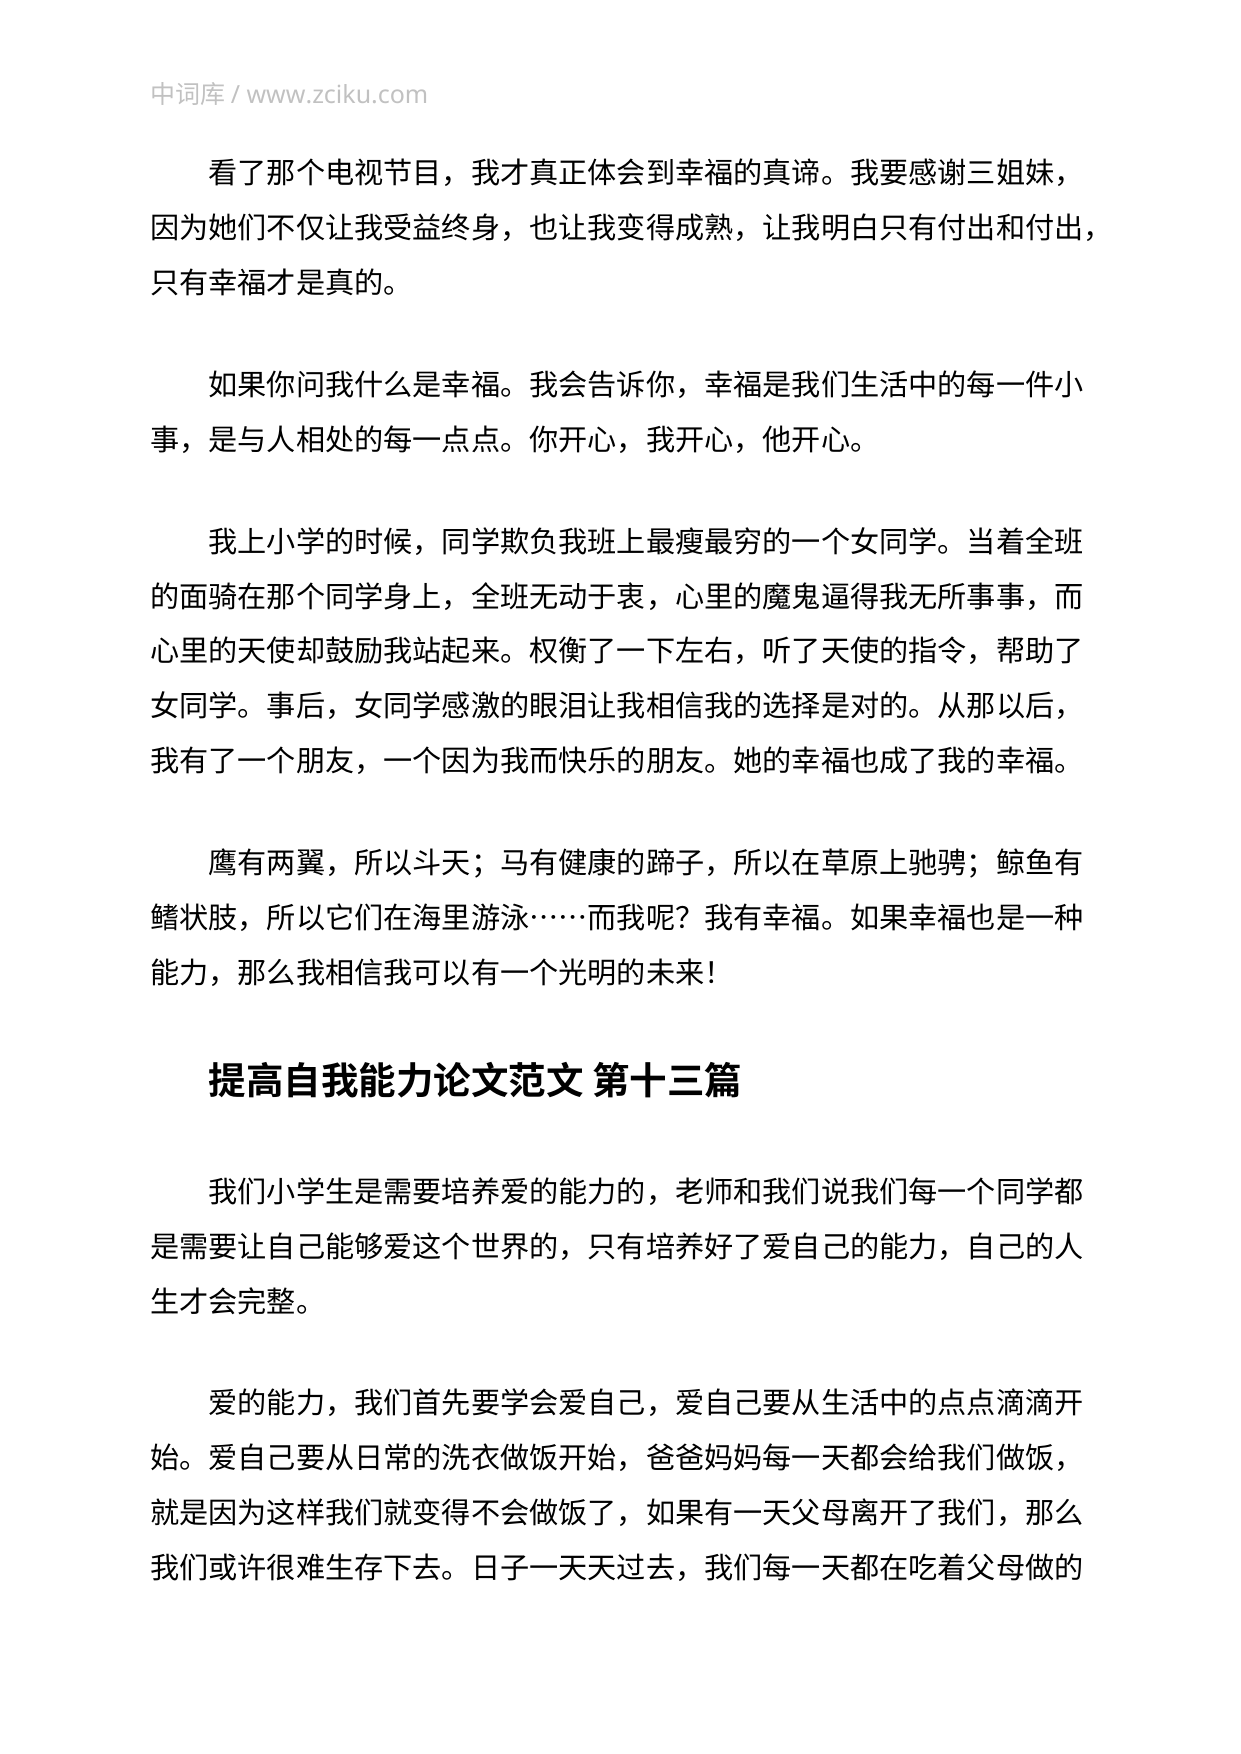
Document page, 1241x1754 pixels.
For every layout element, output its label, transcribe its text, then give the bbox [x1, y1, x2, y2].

text 如果你问我什么是幸福。我会告诉你，幸福是我们生活中的每一件小事，是与人相处的每一点点。你开心，我开心，他开心。 [150, 362, 1090, 459]
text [150, 1380, 1090, 1587]
text 提高自我能力论文范文 第十三篇 [150, 1051, 1090, 1105]
text 我上小学的时候，同学欺负我班上最瘦最穷的一个女同学。当着全班的面骑在那个同学身上，全班无动于衷，心里的魔鬼逼得我无所事事，而心里的天使却鼓励我站起来。权衡了一下左右，听了天使的指令，帮助了女同学。事后，女同学感激的眼泪让我相信我的选择是对的。从那以后，我有了一个朋友，一个因为我而快乐的朋友。她的幸福也成了我的幸福。 [150, 518, 1090, 780]
text 我们小学生是需要培养爱的能力的，老师和我们说我们每一个同学都是需要让自己能够爱这个世界的，只有培养好了爱自己的能力，自己的人生才会完整。 [150, 1168, 1090, 1321]
text 鹰有两翼，所以斗天；马有健康的蹄子，所以在草原上驰骋；鲸鱼有鳍状肢，所以它们在海里游泳……而我呢？我有幸福。如果幸福也是一种能力，那么我相信我可以有一个光明的未来！ [150, 839, 1090, 992]
text 看了那个电视节目，我才真正体会到幸福的真谛。我要感谢三姐妹，因为她们不仅让我受益终身，也让我变得成熟，让我明白只有付出和付出，只有幸福才是真的。 [150, 150, 1090, 302]
